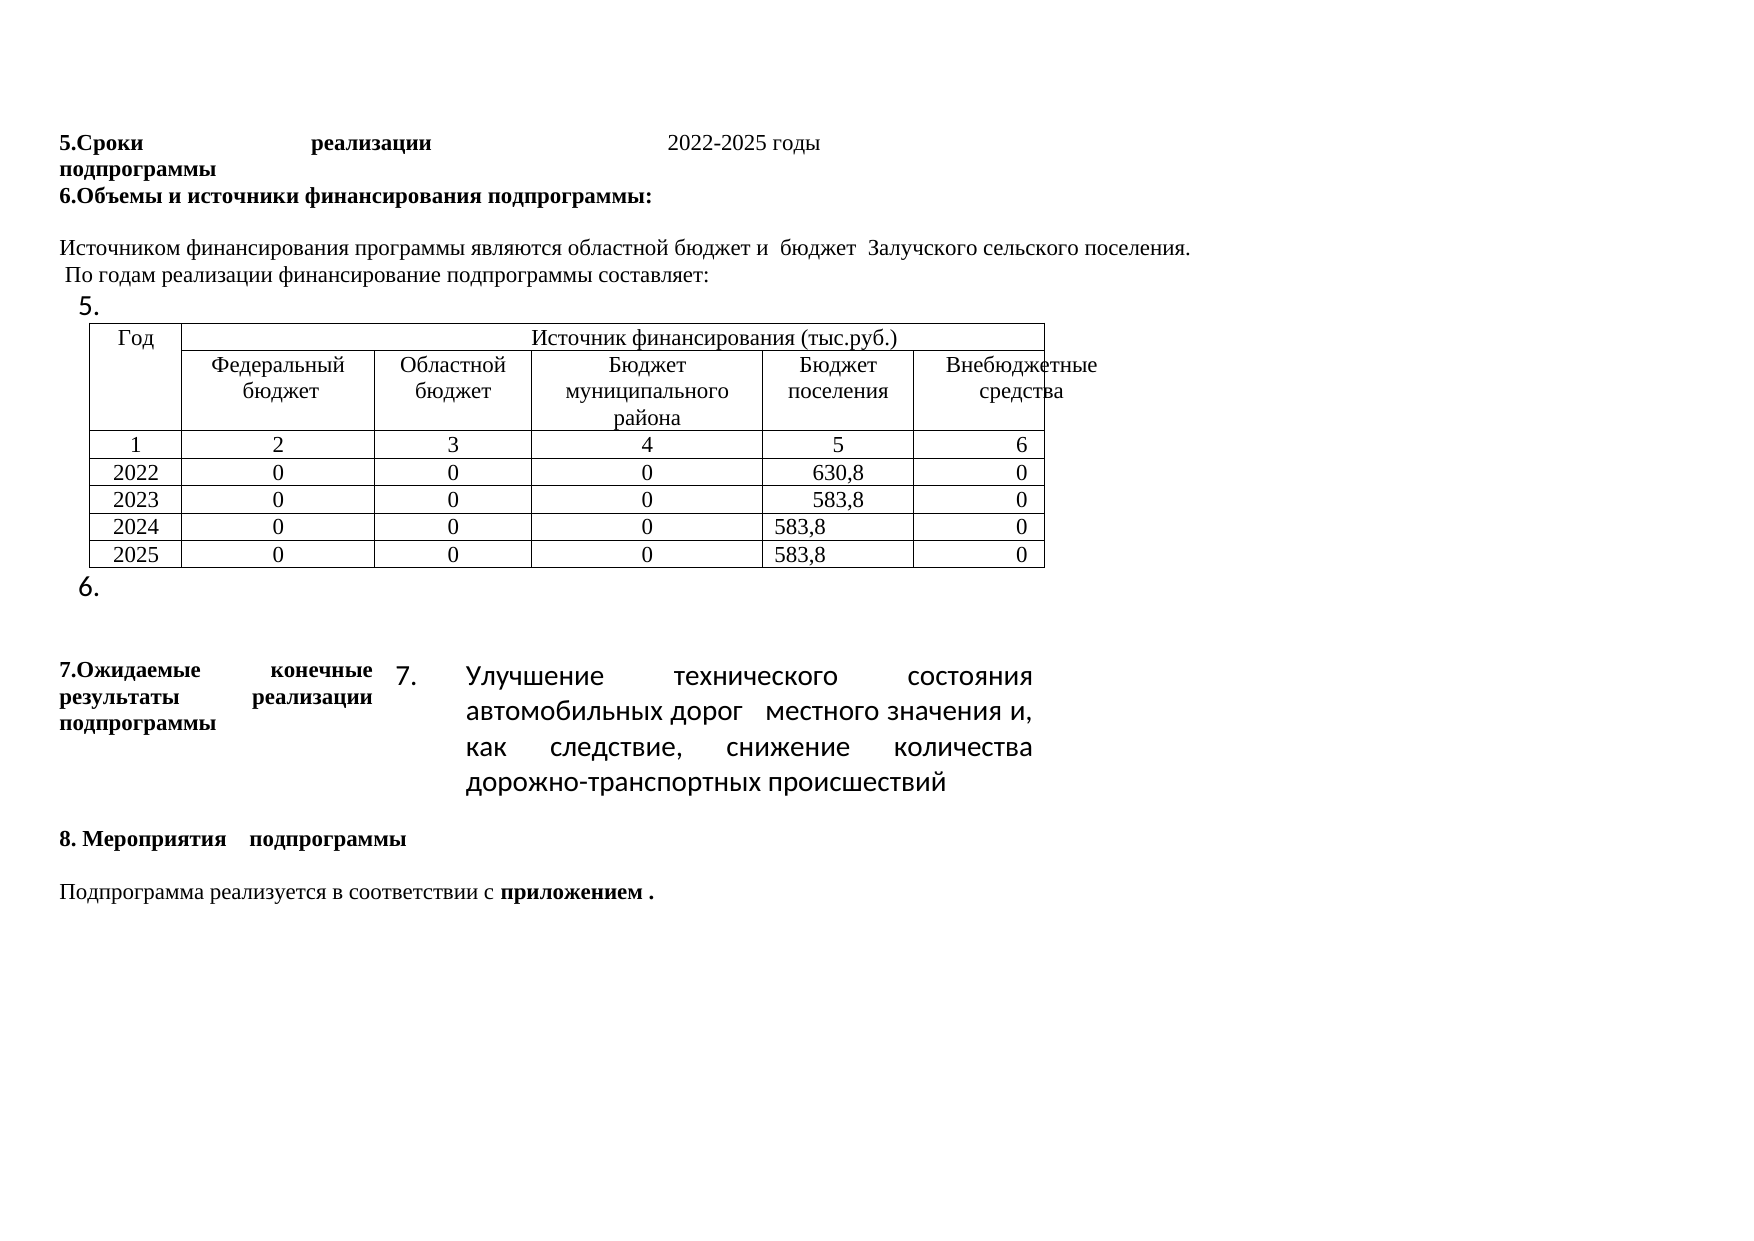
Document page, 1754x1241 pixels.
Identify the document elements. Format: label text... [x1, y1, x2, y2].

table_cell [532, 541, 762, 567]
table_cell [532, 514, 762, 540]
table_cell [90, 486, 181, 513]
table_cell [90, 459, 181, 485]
text 8. Мероприятия подпрограммы [59, 825, 1695, 852]
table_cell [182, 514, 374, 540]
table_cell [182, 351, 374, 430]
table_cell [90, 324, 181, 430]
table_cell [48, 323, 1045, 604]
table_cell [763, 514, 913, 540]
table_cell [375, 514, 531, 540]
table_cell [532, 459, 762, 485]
text Источником финансирования программы являются областной бюджет и бюджет Залучского сельского поселения. [59, 234, 1695, 261]
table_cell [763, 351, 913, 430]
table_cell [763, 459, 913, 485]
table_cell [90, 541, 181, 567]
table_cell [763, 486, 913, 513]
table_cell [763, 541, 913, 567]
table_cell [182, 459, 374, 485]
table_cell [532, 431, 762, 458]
text Подпрограмма реализуется в соответствии с приложением . [59, 878, 1695, 904]
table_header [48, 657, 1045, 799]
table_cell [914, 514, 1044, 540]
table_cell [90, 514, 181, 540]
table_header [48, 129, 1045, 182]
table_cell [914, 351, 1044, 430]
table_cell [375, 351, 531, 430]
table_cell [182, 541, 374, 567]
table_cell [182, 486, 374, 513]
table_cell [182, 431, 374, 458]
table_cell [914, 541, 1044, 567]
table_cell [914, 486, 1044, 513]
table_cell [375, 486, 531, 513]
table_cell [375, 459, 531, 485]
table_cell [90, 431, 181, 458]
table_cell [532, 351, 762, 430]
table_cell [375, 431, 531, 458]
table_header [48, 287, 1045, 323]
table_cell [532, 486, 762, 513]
text По годам реализации финансирование подпрограммы составляет: [59, 261, 1695, 287]
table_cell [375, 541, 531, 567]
text 6.Объемы и источники финансирования подпрограммы: [59, 182, 1695, 208]
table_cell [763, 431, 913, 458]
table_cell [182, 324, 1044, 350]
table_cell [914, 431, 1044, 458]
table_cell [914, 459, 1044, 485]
